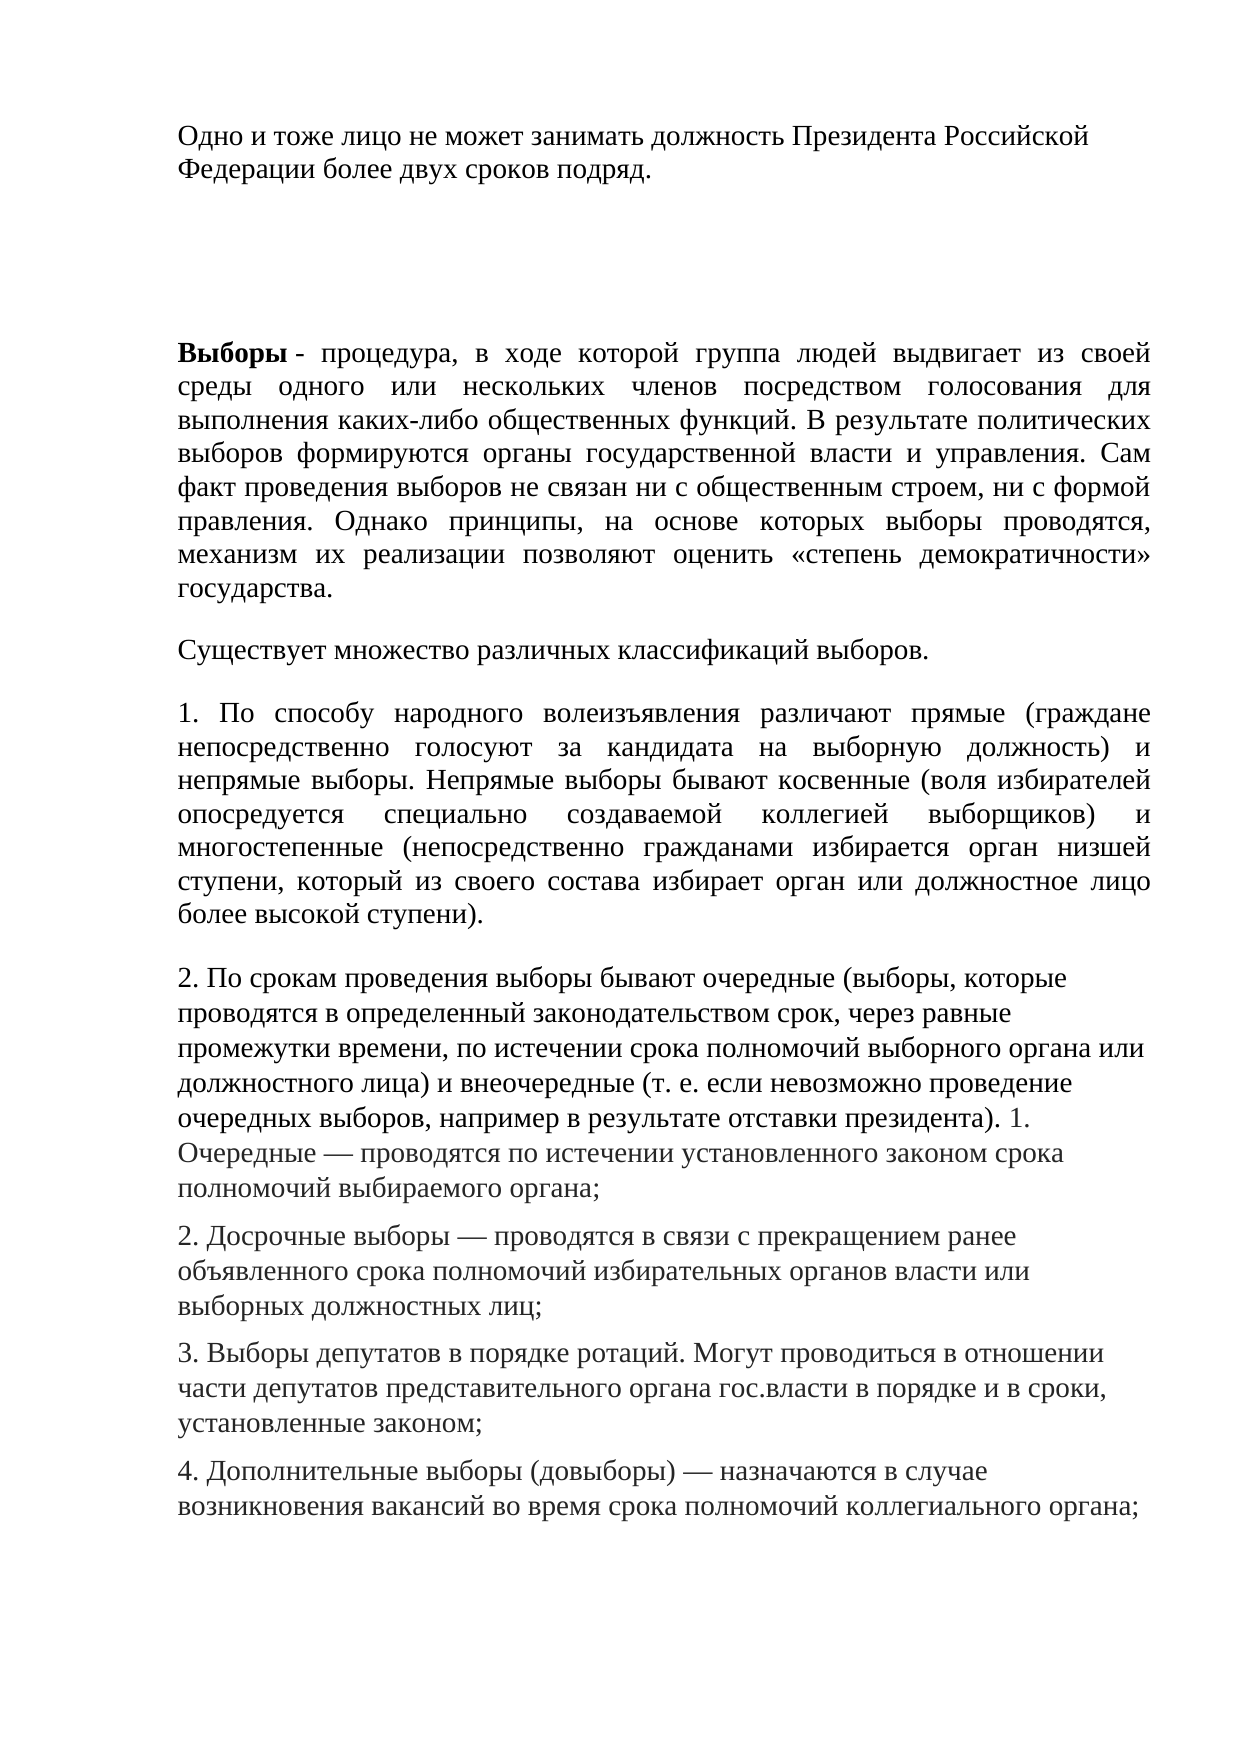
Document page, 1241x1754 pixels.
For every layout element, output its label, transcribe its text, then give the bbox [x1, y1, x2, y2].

text Существует множество различных классификаций выборов. [177, 632, 1152, 666]
text 2. Досрочные выборы — проводятся в связи с прекращением ранее объявленного срока полномочий избирательных органов власти или выборных должностных лиц; [177, 1217, 1152, 1322]
text 3. Выборы депутатов в порядке ротаций. Могут проводиться в отношении части депутатов представительного органа гос.власти в порядке и в сроки, установленные законом; [177, 1334, 1152, 1439]
text Выборы - процедура, в ходе которой группа людей выдвигает из своей среды одного или нескольких членов посредством голосования для выполнения каких-либо общественных функций. В результате политических выборов формируются органы государственной власти и управления. Сам факт проведения выборов не связан ни с общественным строем, ни с формой правления. Однако принципы, на основе которых выборы проводятся, механизм их реализации позволяют оценить «степень демократичности» государства. [177, 335, 1152, 603]
text 4. Дополнительные выборы (довыборы) — назначаются в случае возникновения вакансий во время срока полномочий коллегиального органа; [177, 1452, 1152, 1522]
text Одно и тоже лицо не может занимать должность Президента Российской Федерации более двух сроков подряд. [177, 118, 1152, 185]
text 1. По способу народного волеизъявления различают прямые (граждане непосредственно голосуют за кандидата на выборную должность) и непрямые выборы. Непрямые выборы бывают косвенные (воля избирателей опосредуется специально создаваемой коллегией выборщиков) и многостепенные (непосредственно гражданами избирается орган низшей ступени, который из своего состава избирает орган или должностное лицо более высокой ступени). [177, 695, 1152, 930]
text 2. По срокам проведения выборы бывают очередные (выборы, которые проводятся в определенный законодательством срок, через равные промежутки времени, по истечении срока полномочий выборного органа или должностного лица) и внеочередные (т. е. если невозможно проведение очередных выборов, например в результате отставки президента). 1. Очередные — проводятся по истечении установленного законом срока полномочий выбираемого органа; [177, 959, 1152, 1204]
